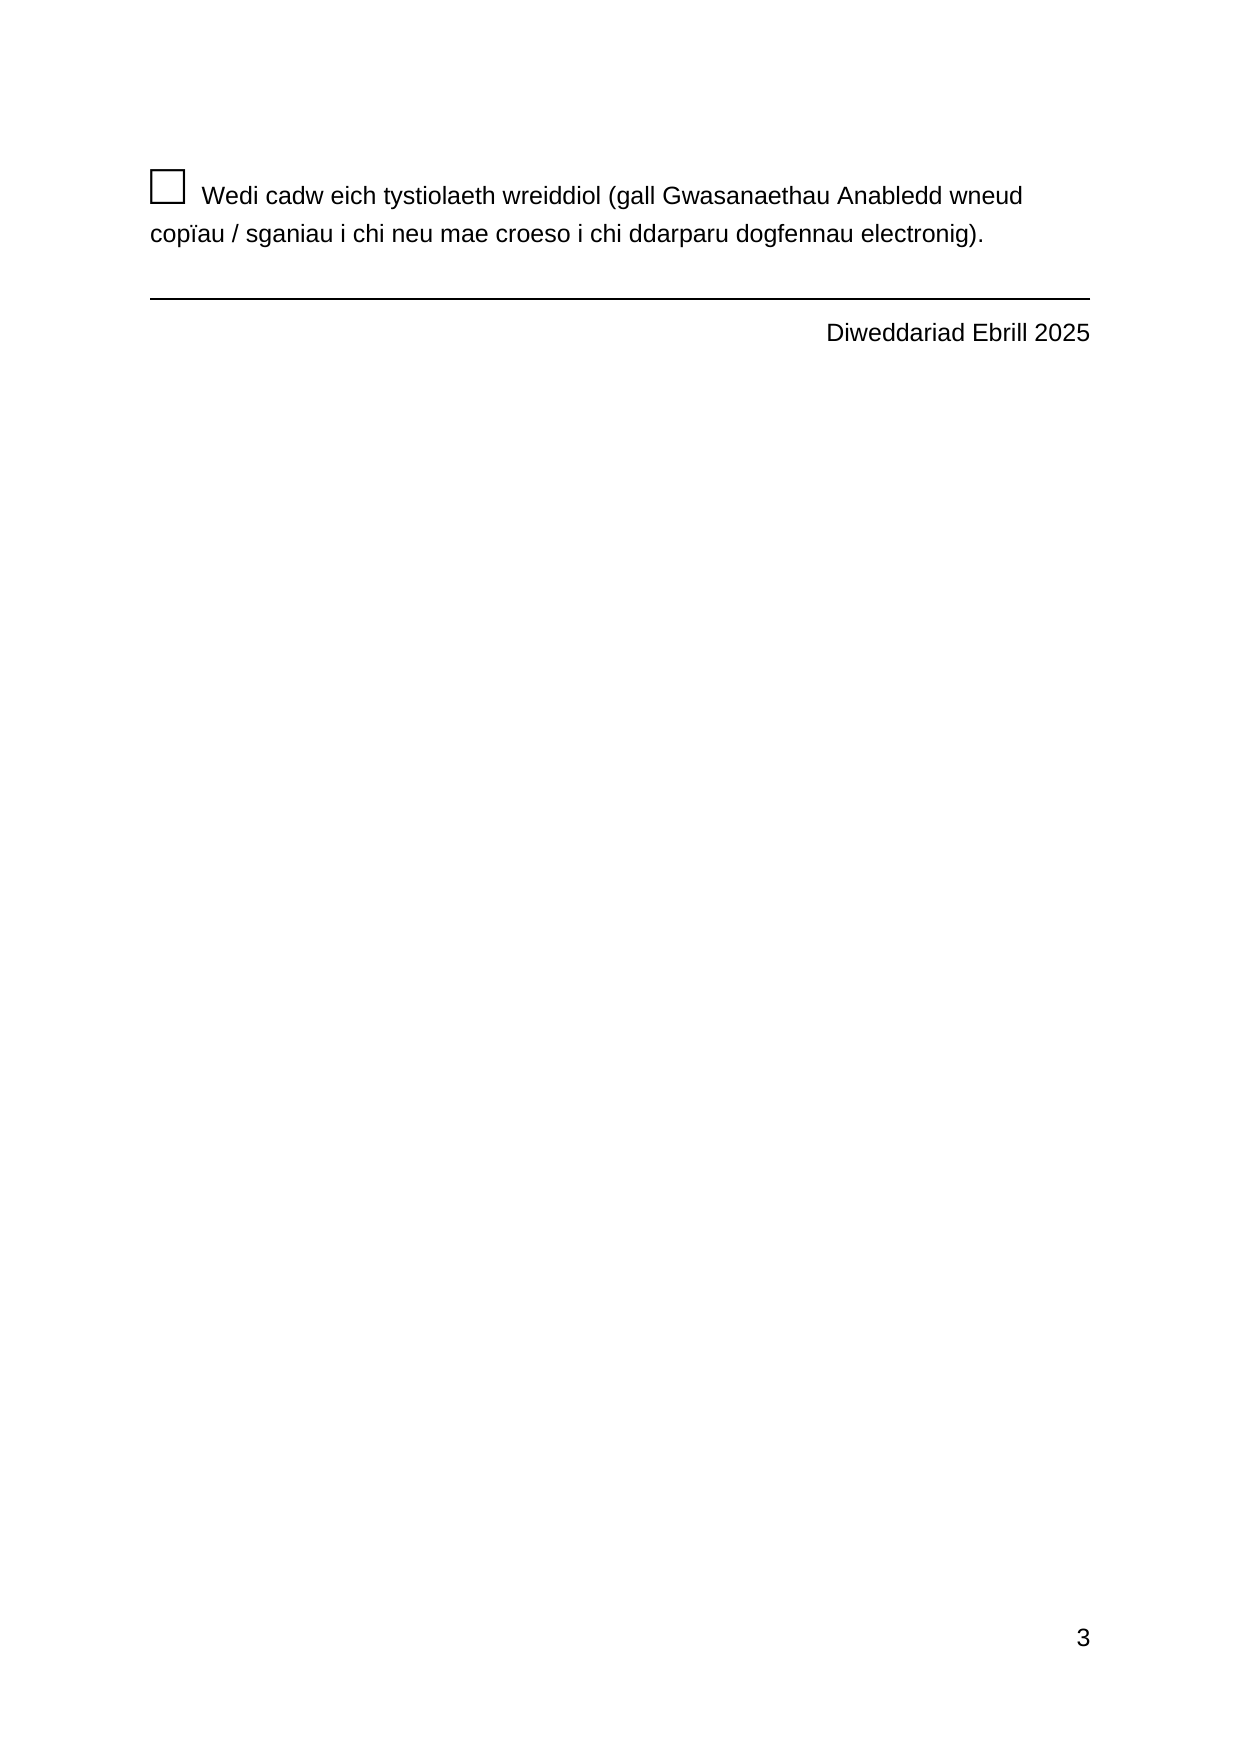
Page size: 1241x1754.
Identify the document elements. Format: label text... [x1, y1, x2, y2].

text □ Wedi cadw eich tystiolaeth wreiddiol (gall Gwasanaethau Anabledd wneud copïau / sganiau i chi neu mae croeso i chi ddarparu dogfennau electronig). [150, 150, 1090, 248]
text Diweddariad Ebrill 2025 [150, 318, 1090, 347]
